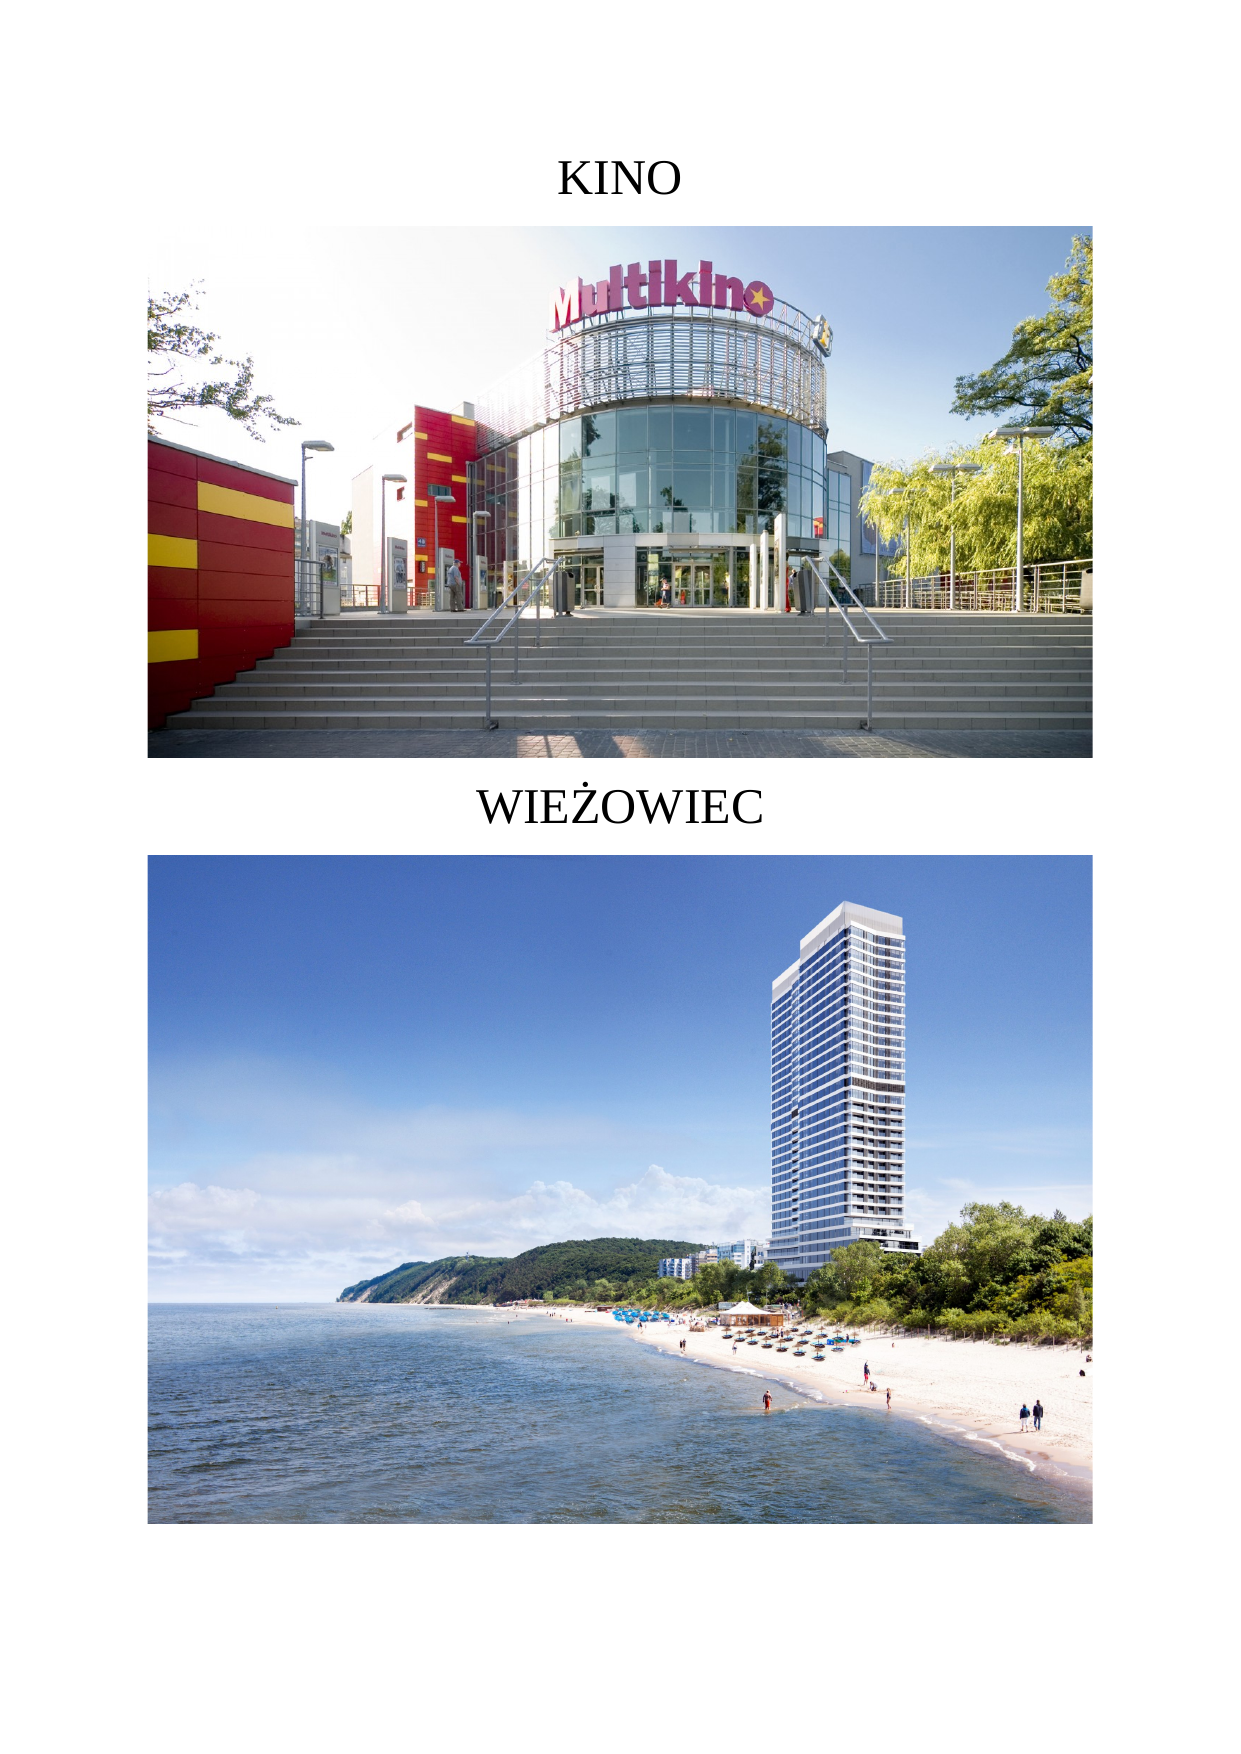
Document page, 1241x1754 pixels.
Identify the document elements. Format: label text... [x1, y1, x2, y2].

text KINO [148, 148, 1093, 205]
picture [147, 226, 1093, 758]
picture [147, 855, 1093, 1524]
text WIEŻOWIEC [148, 777, 1093, 834]
